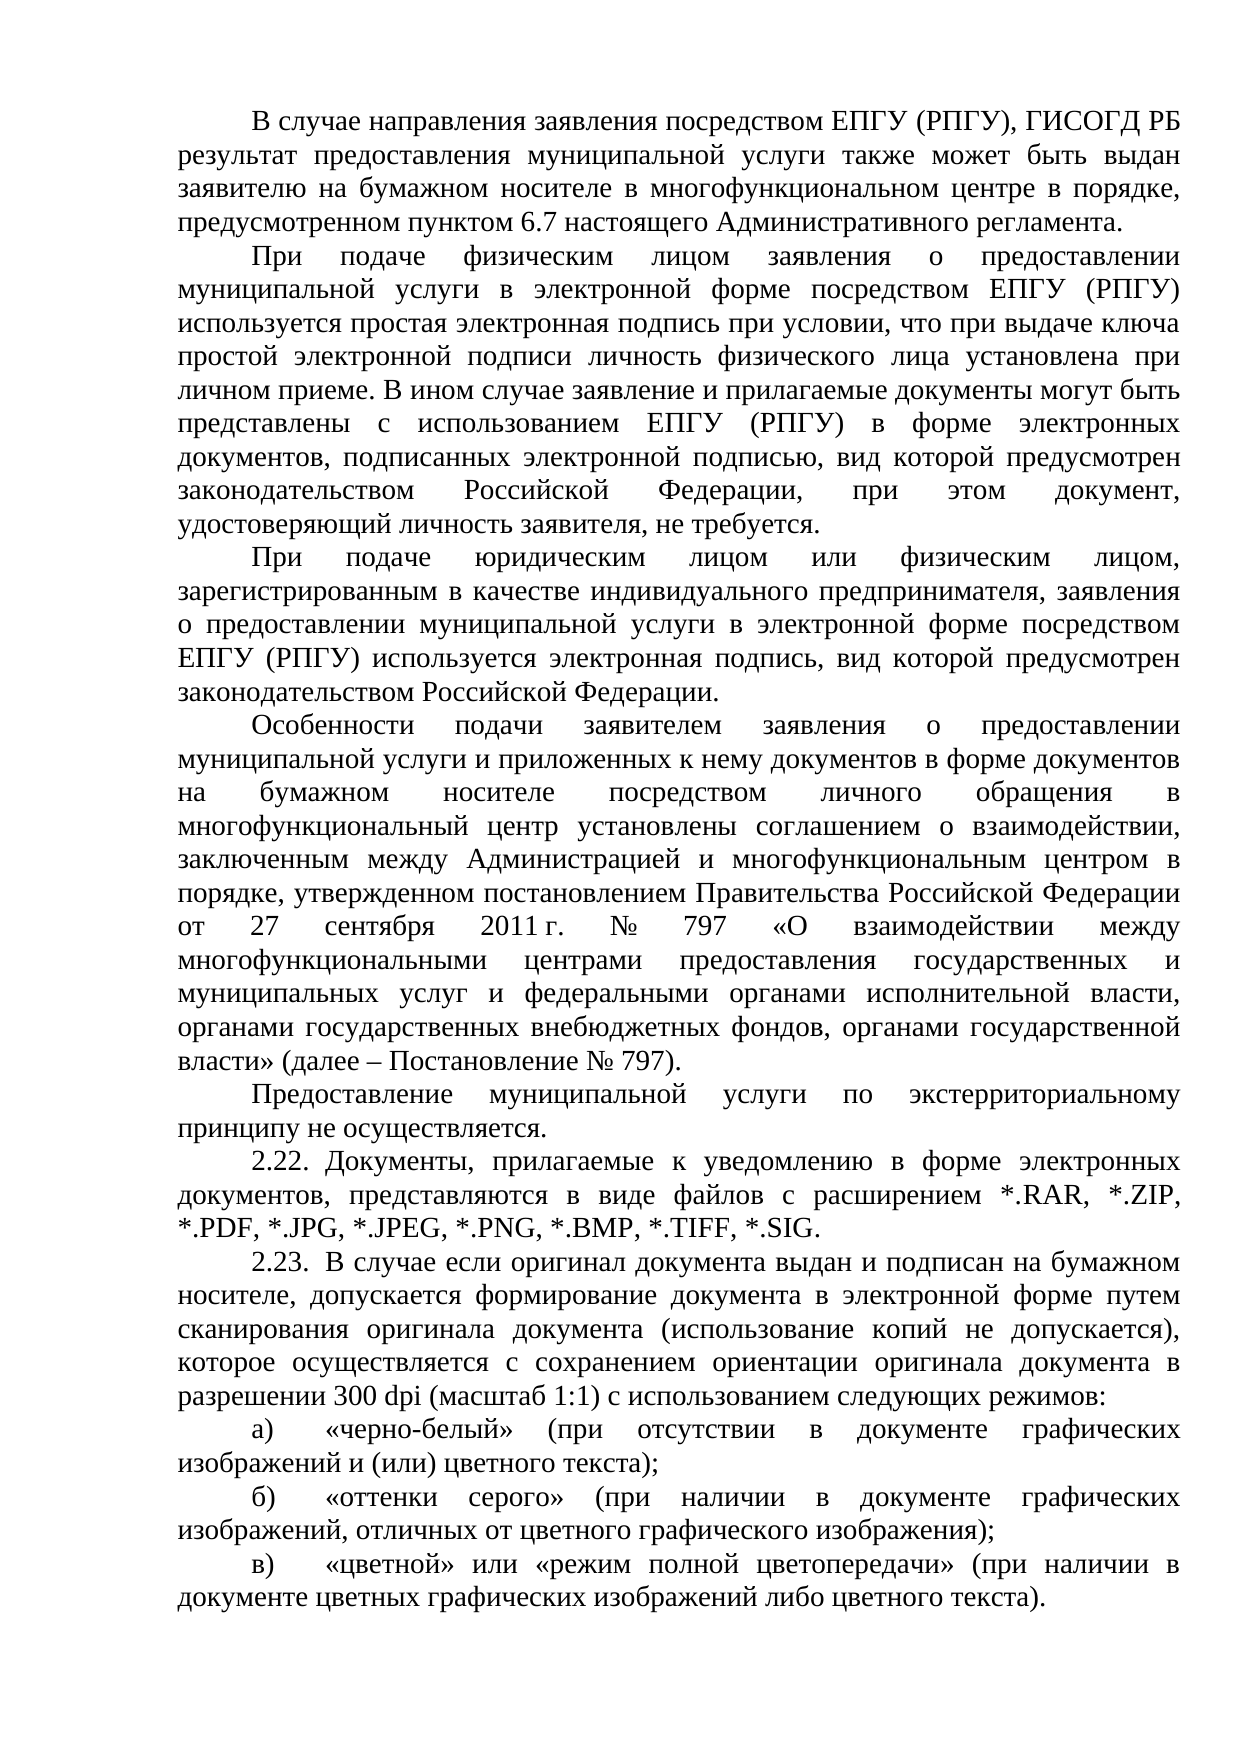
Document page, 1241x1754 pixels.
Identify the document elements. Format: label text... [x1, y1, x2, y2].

list В случае если оригинал документа выдан и подписан на бумажном носителе, допускается формирование документа в электронной форме путем сканирования оригинала документа (использование копий не допускается), которое осуществляется с сохранением ориентации оригинала документа в разрешении 300 dpi (масштаб 1:1) с использованием следующих режимов: [177, 1244, 1181, 1412]
list «оттенки серого» (при наличии в документе графических изображений, отличных от цветного графического изображения); [177, 1479, 1181, 1546]
list В случае направления заявления посредством ЕПГУ (РПГУ), ГИСОГД РБ результат предоставления муниципальной услуги также может быть выдан заявителю на бумажном носителе в многофункциональном центре в порядке, предусмотренном пунктом 6.7 настоящего Административного регламента. [177, 103, 1181, 238]
list Документы, прилагаемые к уведомлению в форме электронных документов, представляются в виде файлов с расширением *.RAR, *.ZIP, *.PDF, *.JPG, *.JPEG, *.PNG, *.BMP, *.TIFF, *.SIG. [177, 1143, 1181, 1244]
list При подаче юридическим лицом или физическим лицом, зарегистрированным в качестве индивидуального предпринимателя, заявления о предоставлении муниципальной услуги в электронной форме посредством ЕПГУ (РПГУ) используется электронная подпись, вид которой предусмотрен законодательством Российской Федерации. [177, 539, 1181, 707]
list «цветной» или «режим полной цветопередачи» (при наличии в документе цветных графических изображений либо цветного текста). [177, 1546, 1181, 1613]
text Особенности подачи заявителем заявления о предоставлении муниципальной услуги и приложенных к нему документов в форме документов на бумажном носителе посредством личного обращения в многофункциональный центр установлены соглашением о взаимодействии, заключенным между Администрацией и многофункциональным центром в порядке, утвержденном постановлением Правительства Российской Федерации от 27 сентября 2011 г. № 797 «О взаимодействии между многофункциональными центрами предоставления государственных и муниципальных услуг и федеральными органами исполнительной власти, органами государственных внебюджетных фондов, органами государственной власти» (далее – Постановление № 797). [177, 707, 1181, 1076]
list При подаче физическим лицом заявления о предоставлении муниципальной услуги в электронной форме посредством ЕПГУ (РПГУ) используется простая электронная подпись при условии, что при выдаче ключа простой электронной подписи личность физического лица установлена при личном приеме. В ином случае заявление и прилагаемые документы могут быть представлены с использованием ЕПГУ (РПГУ) в форме электронных документов, подписанных электронной подписью, вид которой предусмотрен законодательством Российской Федерации, при этом документ, удостоверяющий личность заявителя, не требуется. [177, 238, 1181, 539]
list Предоставление муниципальной услуги по экстерриториальному принципу не осуществляется. [177, 1076, 1181, 1143]
list «черно-белый» (при отсутствии в документе графических изображений и (или) цветного текста); [177, 1412, 1181, 1479]
